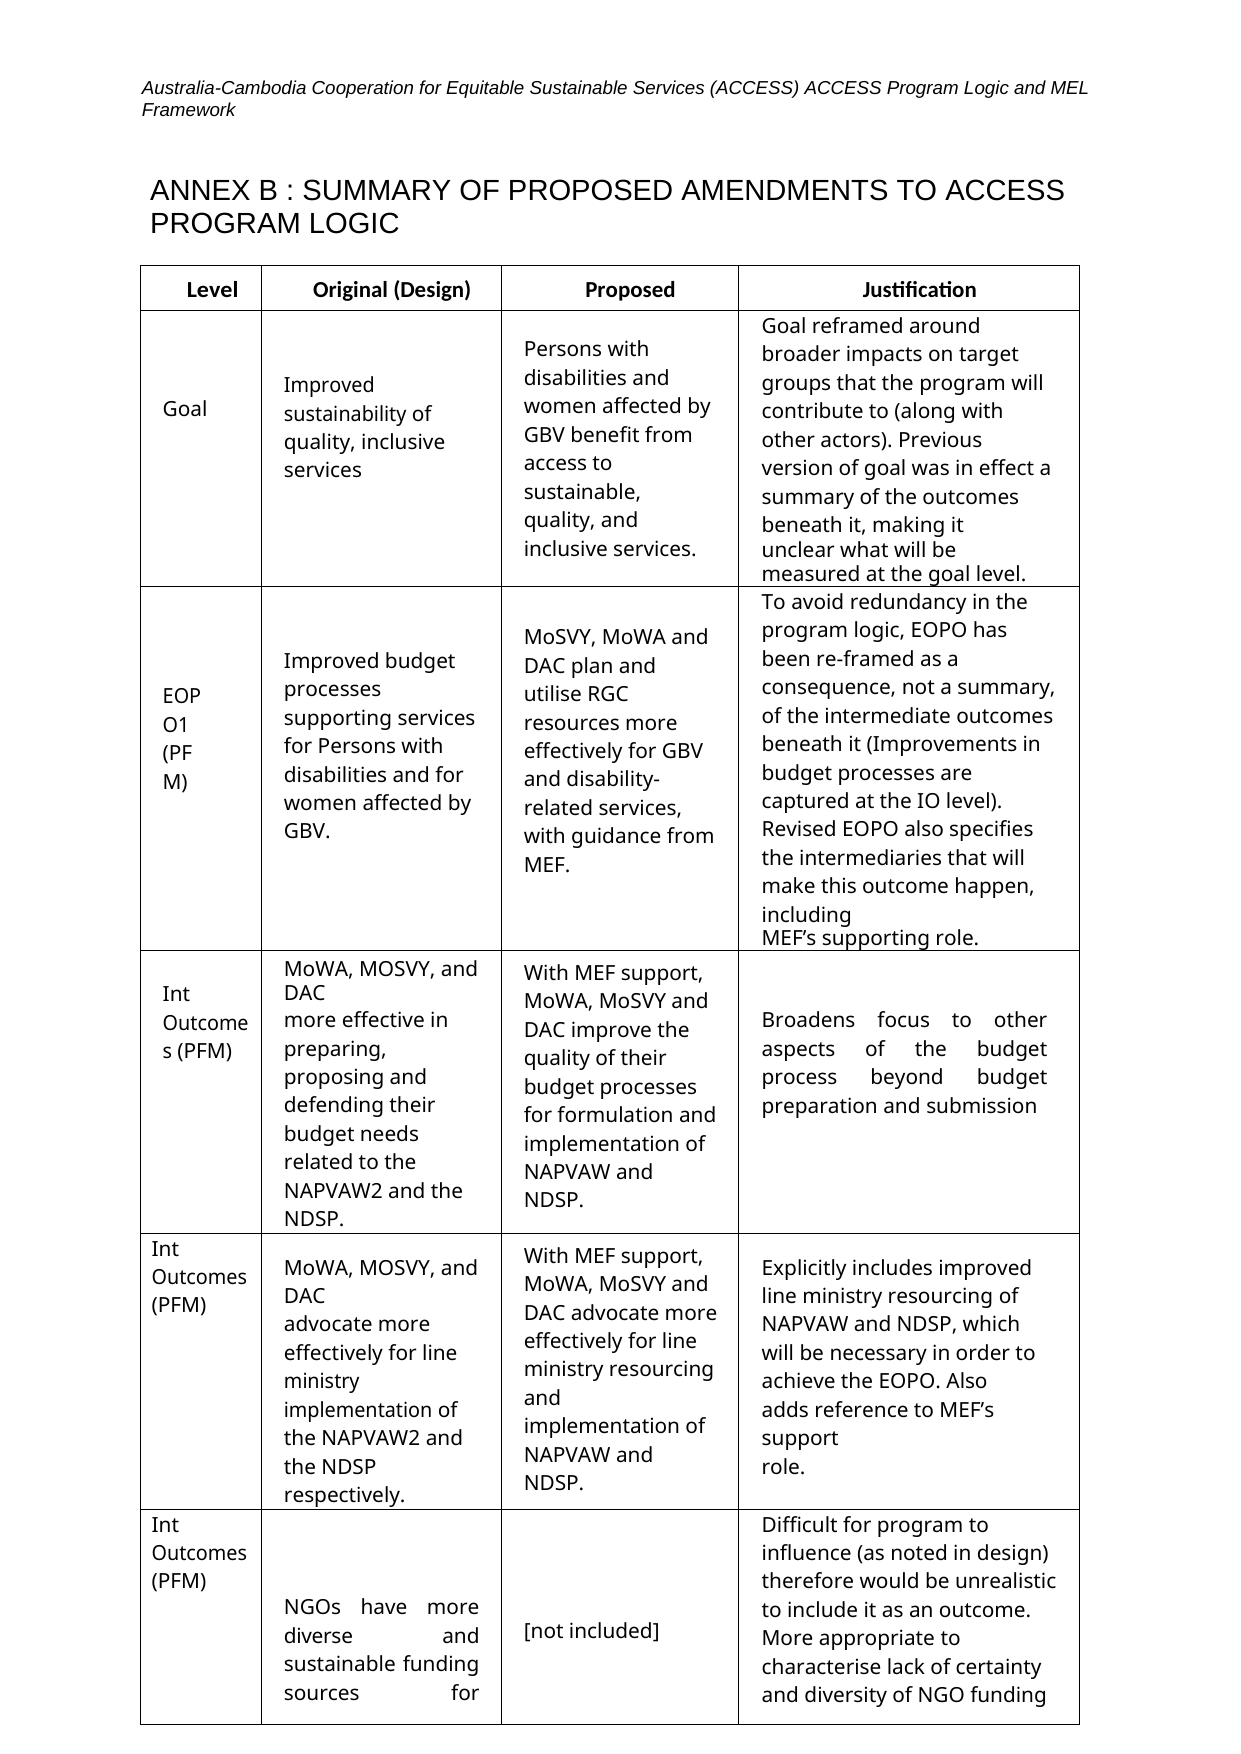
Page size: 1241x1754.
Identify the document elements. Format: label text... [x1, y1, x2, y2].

table_cell Explicitly includes improved line ministry resourcing of NAPVAW and NDSP, which will be necessary in order to achieve the EOPO. Also adds reference to MEF’s support role. [739, 1234, 1079, 1509]
table_cell With MEF support, MoWA, MoSVY and DAC improve the quality of their budget processes for formulation and implementation of NAPVAW and NDSP. [502, 951, 738, 1233]
table_cell Improved budget processes supporting services for Persons with disabilities and for women affected by GBV. [262, 587, 501, 950]
table_cell Broadens focus to other aspects of the budget process beyond budget preparation and submission [739, 951, 1079, 1233]
table_cell Int Outcomes (PFM) [141, 1234, 261, 1509]
table_header Level [141, 266, 261, 310]
table_cell MoSVY, MoWA and DAC plan and utilise RGC resources more effectively for GBV and disability-related services, with guidance from MEF. [502, 587, 738, 950]
table_header Original (Design) [262, 266, 501, 310]
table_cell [262, 1510, 501, 1724]
table_cell Goal reframed around broader impacts on target groups that the program will contribute to (along with other actors). Previous version of goal was in effect a summary of the outcomes beneath it, making it unclear what will be measured at the goal level. [739, 311, 1079, 586]
table_cell Improved sustainability of quality, inclusive services [262, 311, 501, 586]
table_cell To avoid redundancy in the program logic, EOPO has been re-framed as a consequence, not a summary, of the intermediate outcomes beneath it (Improvements in budget processes are captured at the IO level). Revised EOPO also specifies the intermediaries that will make this outcome happen, including MEF’s supporting role. [739, 587, 1079, 950]
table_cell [739, 1510, 1079, 1724]
table_cell [not included] [502, 1510, 738, 1724]
table_cell Int Outcomes (PFM) [141, 951, 261, 1233]
table_cell MoWA, MOSVY, and DAC advocate more effectively for line ministry implementation of the NAPVAW2 and the NDSP respectively. [262, 1234, 501, 1509]
subtitle ANNEX B : SUMMARY OF PROPOSED AMENDMENTS TO ACCESS PROGRAM LOGIC [150, 173, 1103, 240]
table_cell EOPO1 (PFM) [141, 587, 261, 950]
table_cell With MEF support, MoWA, MoSVY and DAC advocate more effectively for line ministry resourcing and implementation of NAPVAW and NDSP. [502, 1234, 738, 1509]
table_cell Int Outcomes (PFM) [141, 1510, 261, 1724]
table_header Justification [739, 266, 1079, 310]
table_cell Persons with disabilities and women affected by GBV benefit from access to sustainable, quality, and inclusive services. [502, 311, 738, 586]
table_cell MoWA, MOSVY, and DAC more effective in preparing, proposing and defending their budget needs related to the NAPVAW2 and the NDSP. [262, 951, 501, 1233]
table_cell Goal [141, 311, 261, 586]
table_header Proposed [502, 266, 738, 310]
